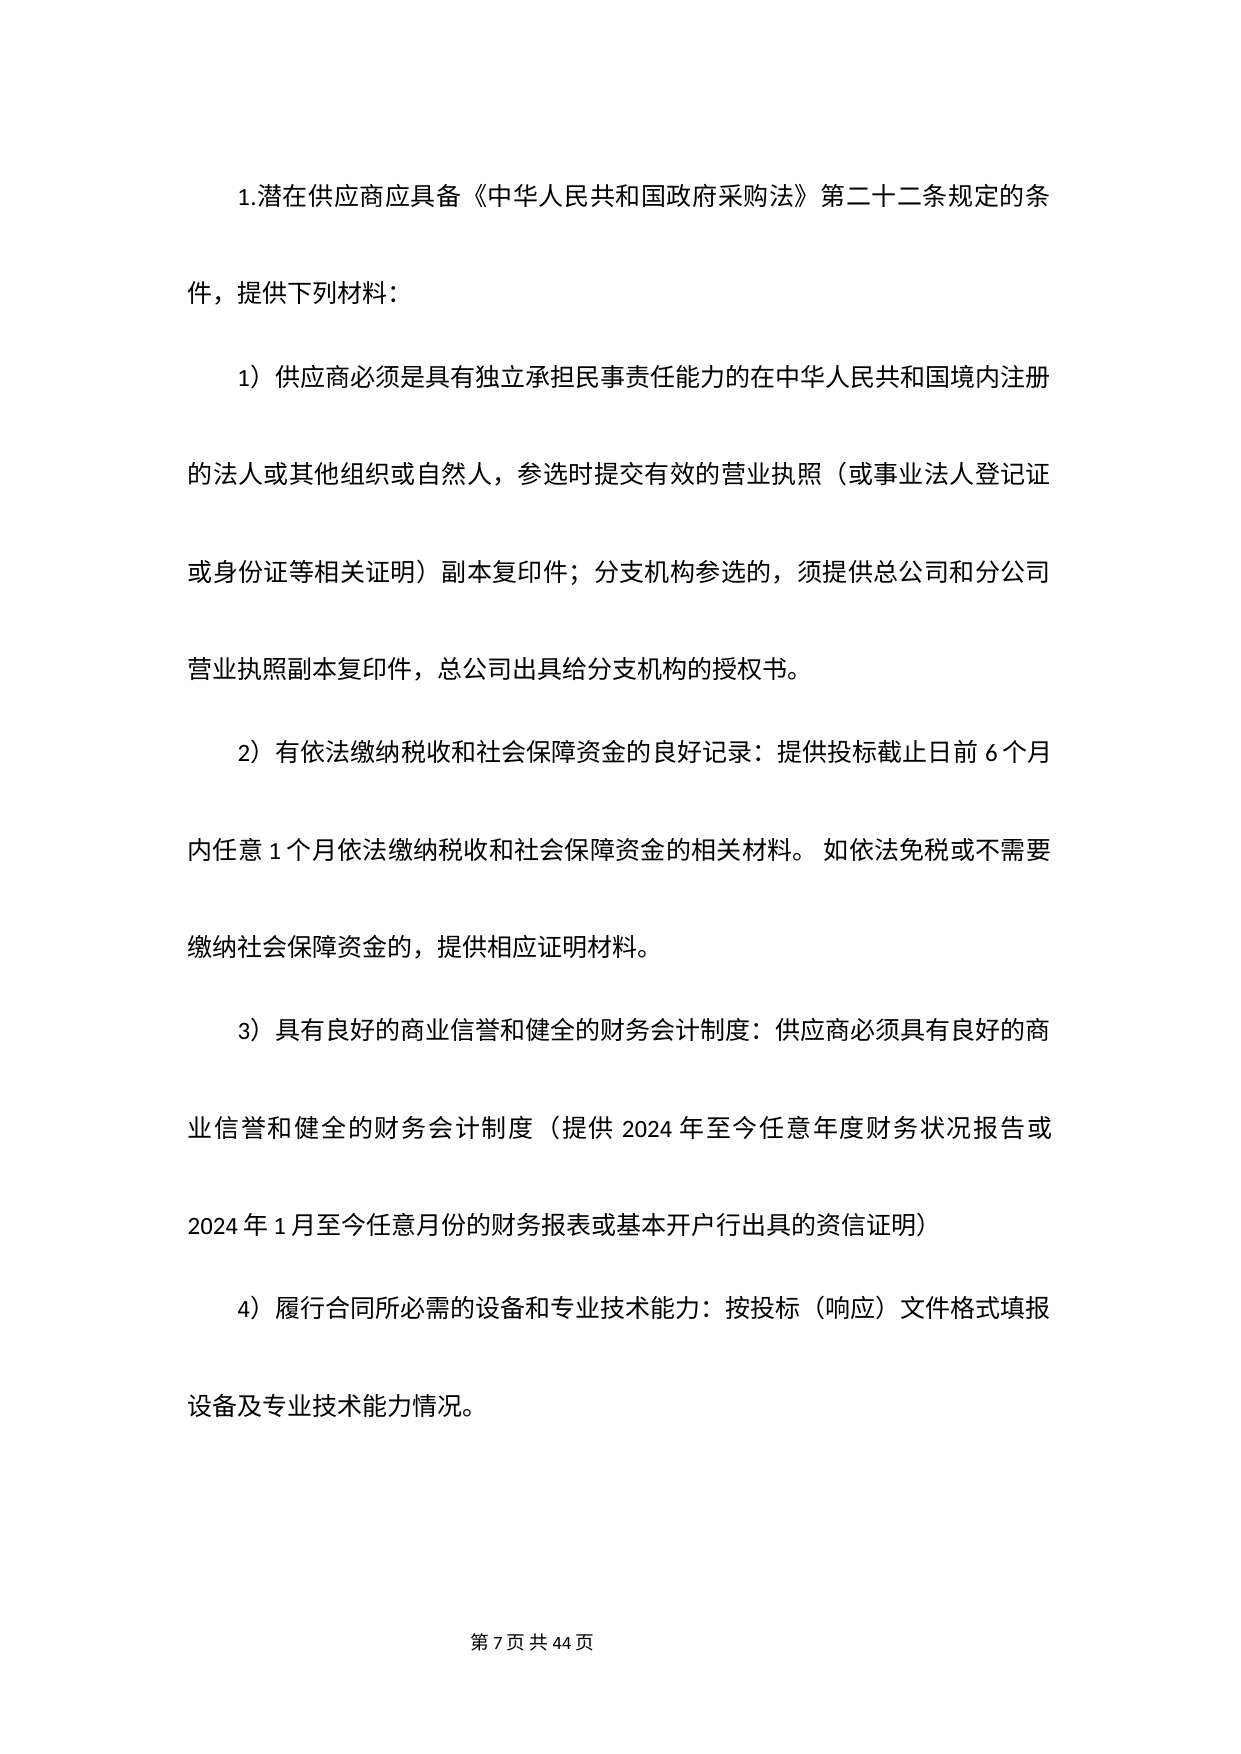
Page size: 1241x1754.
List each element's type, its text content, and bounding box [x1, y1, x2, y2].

text 1.潜在供应商应具备《中华人民共和国政府采购法》第二十二条规定的条件，提供下列材料： [187, 162, 1053, 324]
text 4）履行合同所必需的设备和专业技术能力：按投标（响应）文件格式填报设备及专业技术能力情况。 [187, 1274, 1053, 1437]
text 1）供应商必须是具有独立承担民事责任能力的在中华人民共和国境内注册的法人或其他组织或自然人，参选时提交有效的营业执照（或事业法人登记证或身份证等相关证明）副本复印件；分支机构参选的，须提供总公司和分公司营业执照副本复印件，总公司出具给分支机构的授权书。 [187, 343, 1053, 700]
text 2）有依法缴纳税收和社会保障资金的良好记录：提供投标截止日前6个月内任意1个月依法缴纳税收和社会保障资金的相关材料。 如依法免税或不需要缴纳社会保障资金的，提供相应证明材料。 [187, 718, 1053, 978]
text 3）具有良好的商业信誉和健全的财务会计制度：供应商必须具有良好的商业信誉和健全的财务会计制度（提供2024年至今任意年度财务状况报告或2024年1月至今任意月份的财务报表或基本开户行出具的资信证明） [187, 996, 1053, 1256]
